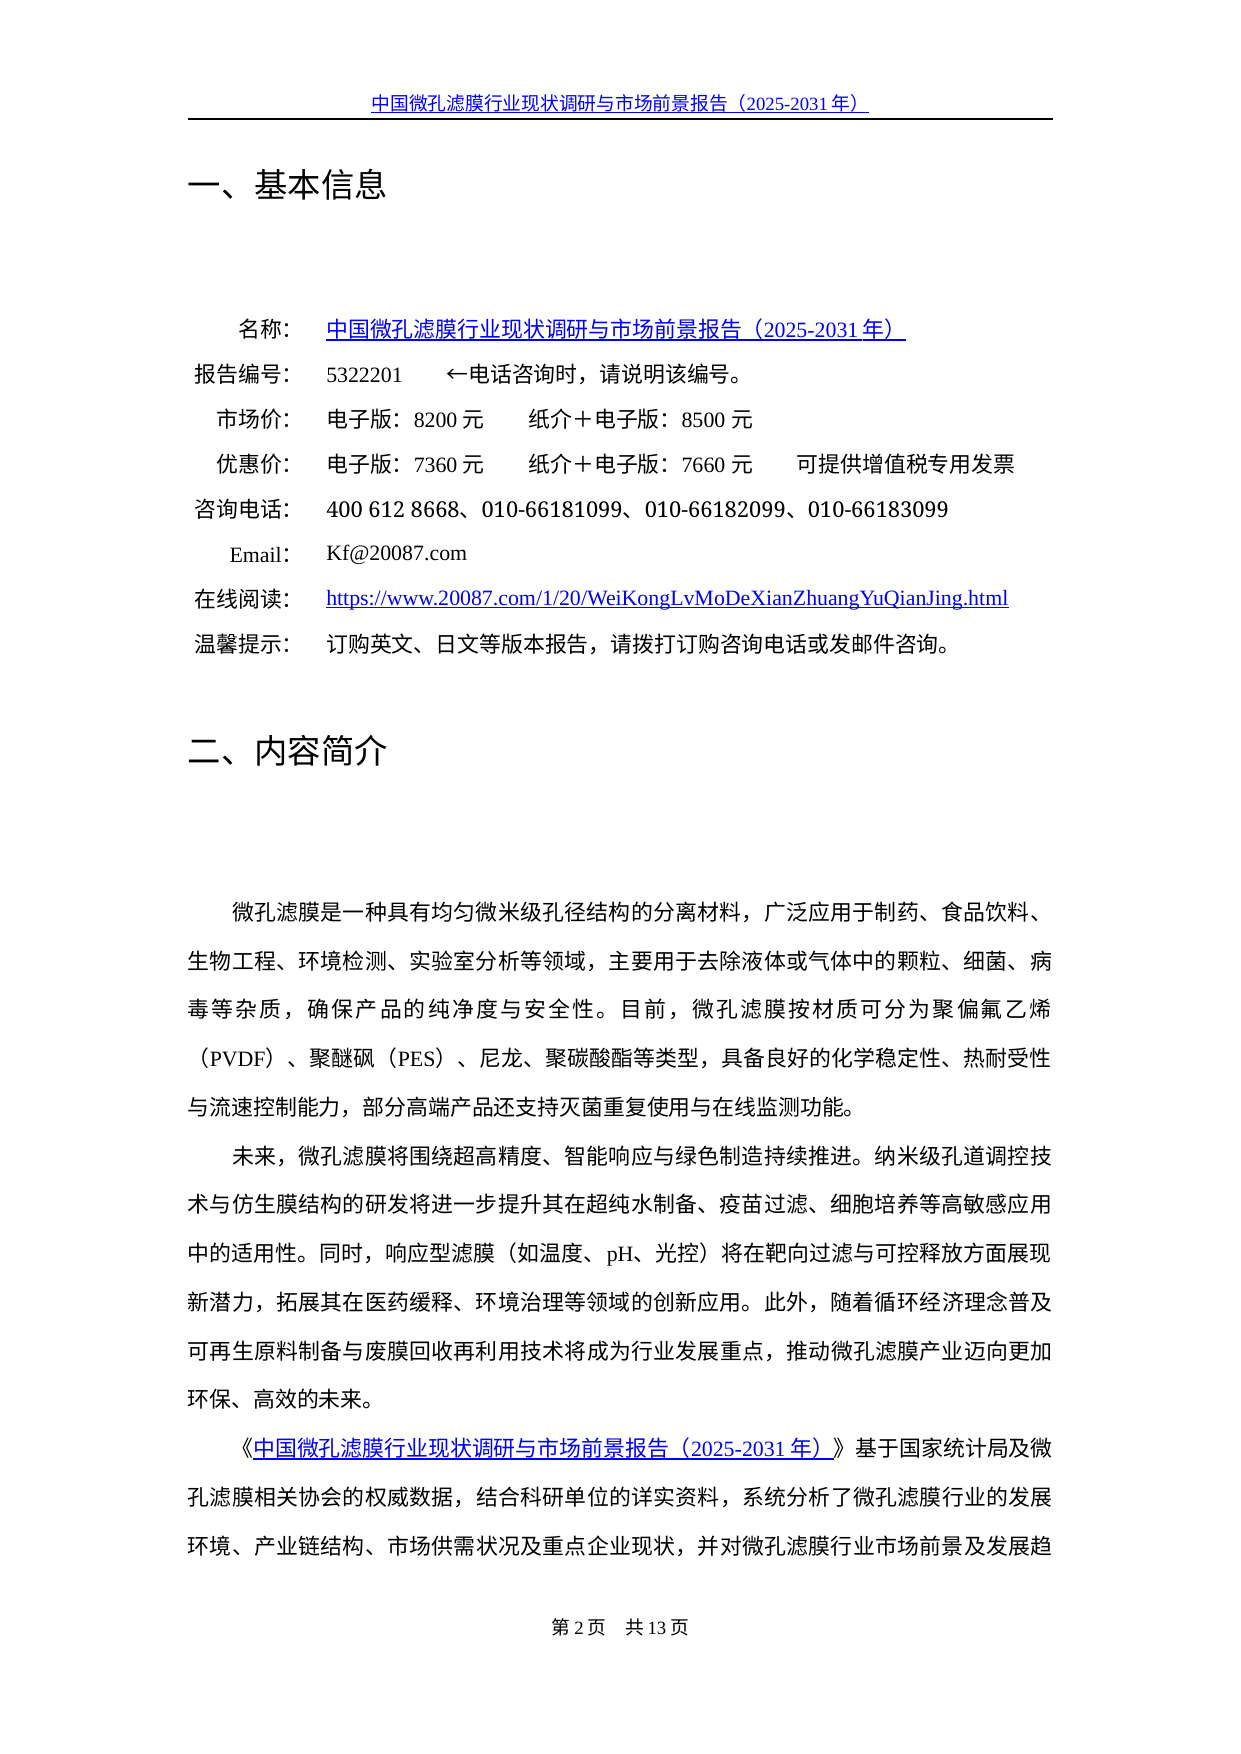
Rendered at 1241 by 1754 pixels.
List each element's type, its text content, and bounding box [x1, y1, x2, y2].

table_cell 报告编号： [167, 357, 315, 402]
table_header 名称： [167, 312, 315, 357]
table_cell 咨询电话： [167, 492, 315, 537]
table_cell [315, 582, 1073, 627]
table_cell 市场价： [167, 402, 315, 447]
table_cell 电子版：7360 元 纸介＋电子版：7660 元 可提供增值税专用发票 [315, 447, 1073, 492]
table_cell 400 612 8668、010-66181099、010-66182099、010-66183099 [315, 492, 1073, 537]
table_cell 电子版：8200 元 纸介＋电子版：8500 元 [315, 402, 1073, 447]
table_header 中国微孔滤膜行业现状调研与市场前景报告（2025-2031年） [315, 312, 1073, 357]
table_cell 优惠价： [167, 447, 315, 492]
table_cell Email： [167, 537, 315, 582]
table_cell 订购英文、日文等版本报告，请拨打订购咨询电话或发邮件咨询。 [315, 627, 1073, 672]
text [187, 894, 1053, 1561]
table_cell Kf@20087.com [315, 537, 1073, 582]
table_cell 5322201 ←电话咨询时，请说明该编号。 [315, 357, 1073, 402]
title 二、内容简介 [187, 717, 1053, 782]
title 一、基本信息 [187, 150, 1053, 215]
table_cell 温馨提示： [167, 627, 315, 672]
table_cell 在线阅读： [167, 582, 315, 627]
